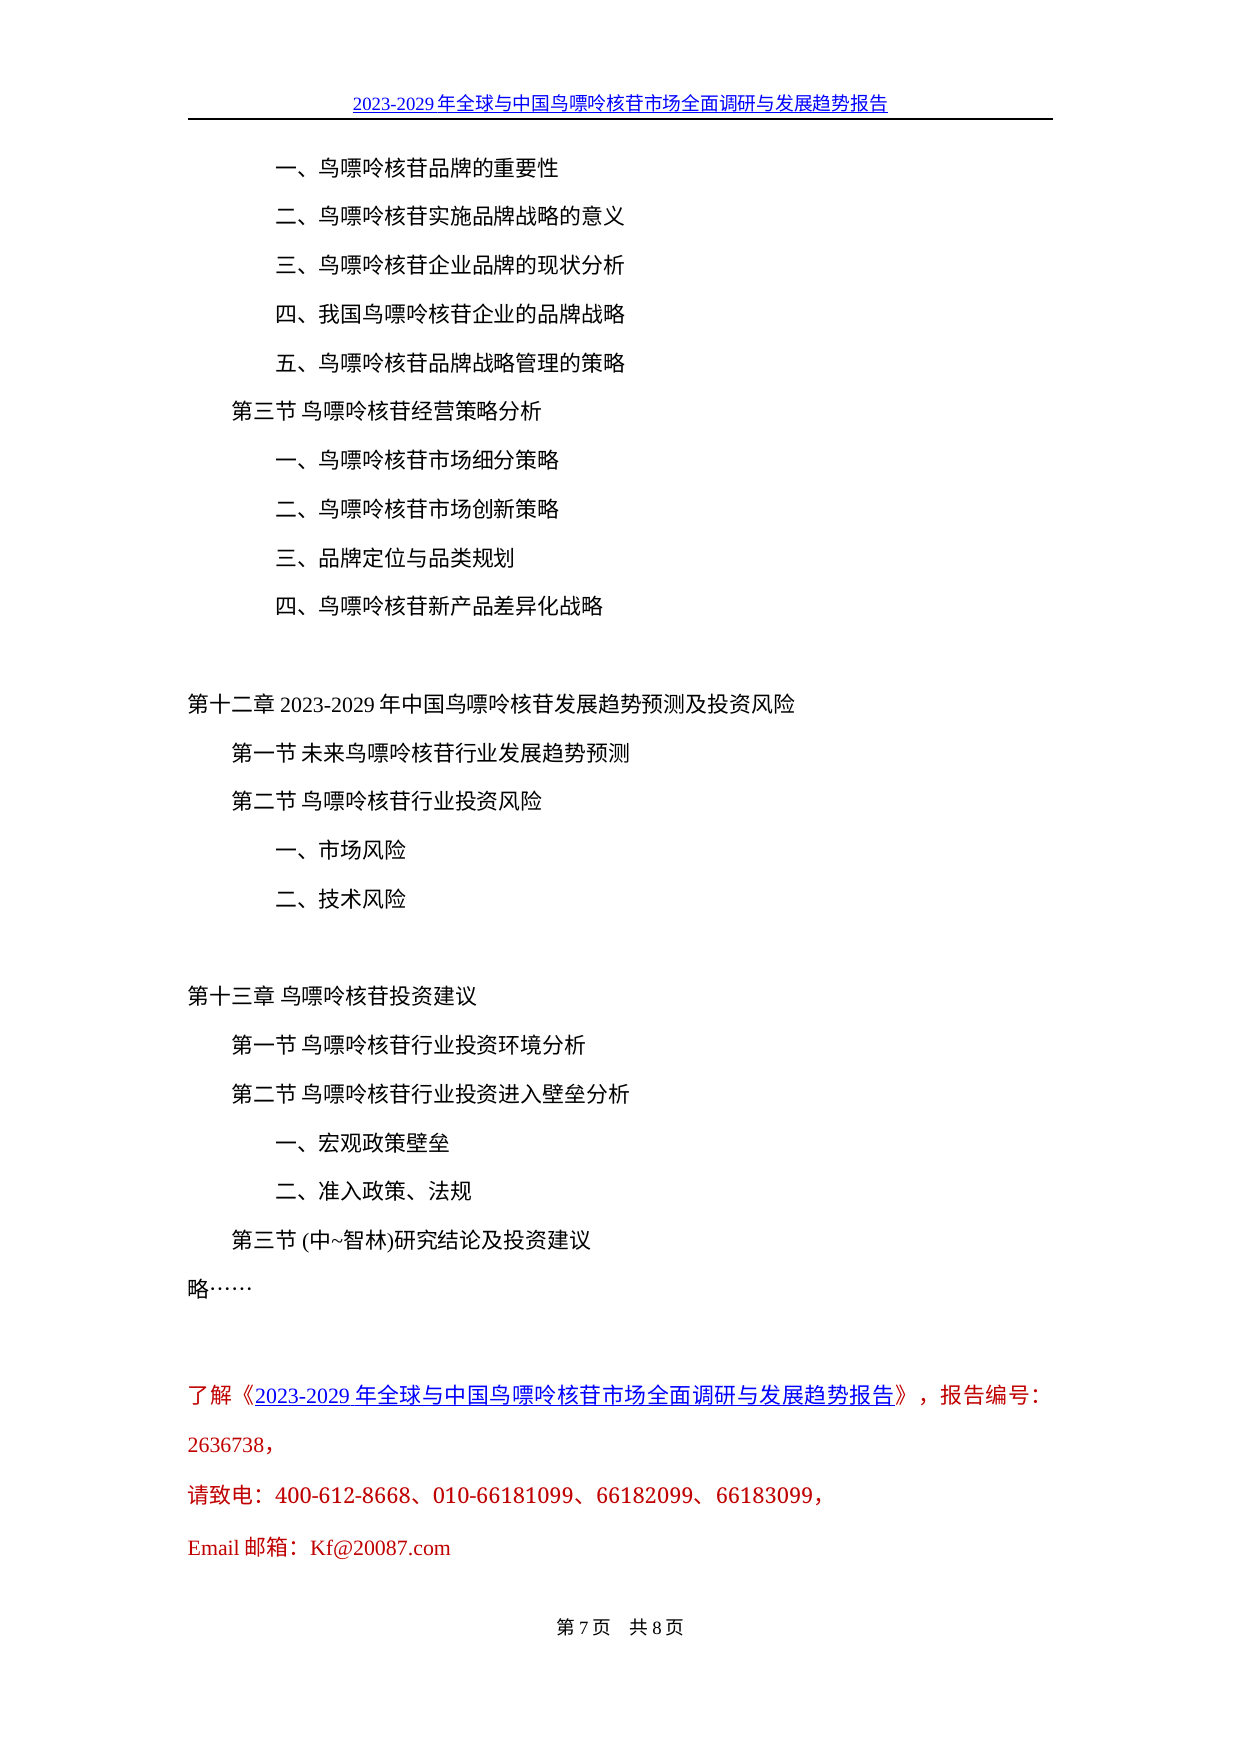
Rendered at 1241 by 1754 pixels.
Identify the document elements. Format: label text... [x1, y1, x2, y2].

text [187, 150, 1053, 1304]
text 请致电：400-612-8668、010-66181099、66182099、66183099， [187, 1478, 1053, 1511]
text 了解《2023-2029年全球与中国鸟嘌呤核苷市场全面调研与发展趋势报告》，报告编号：2636738， [187, 1378, 1053, 1459]
text Email邮箱：Kf@20087.com [187, 1530, 1053, 1562]
